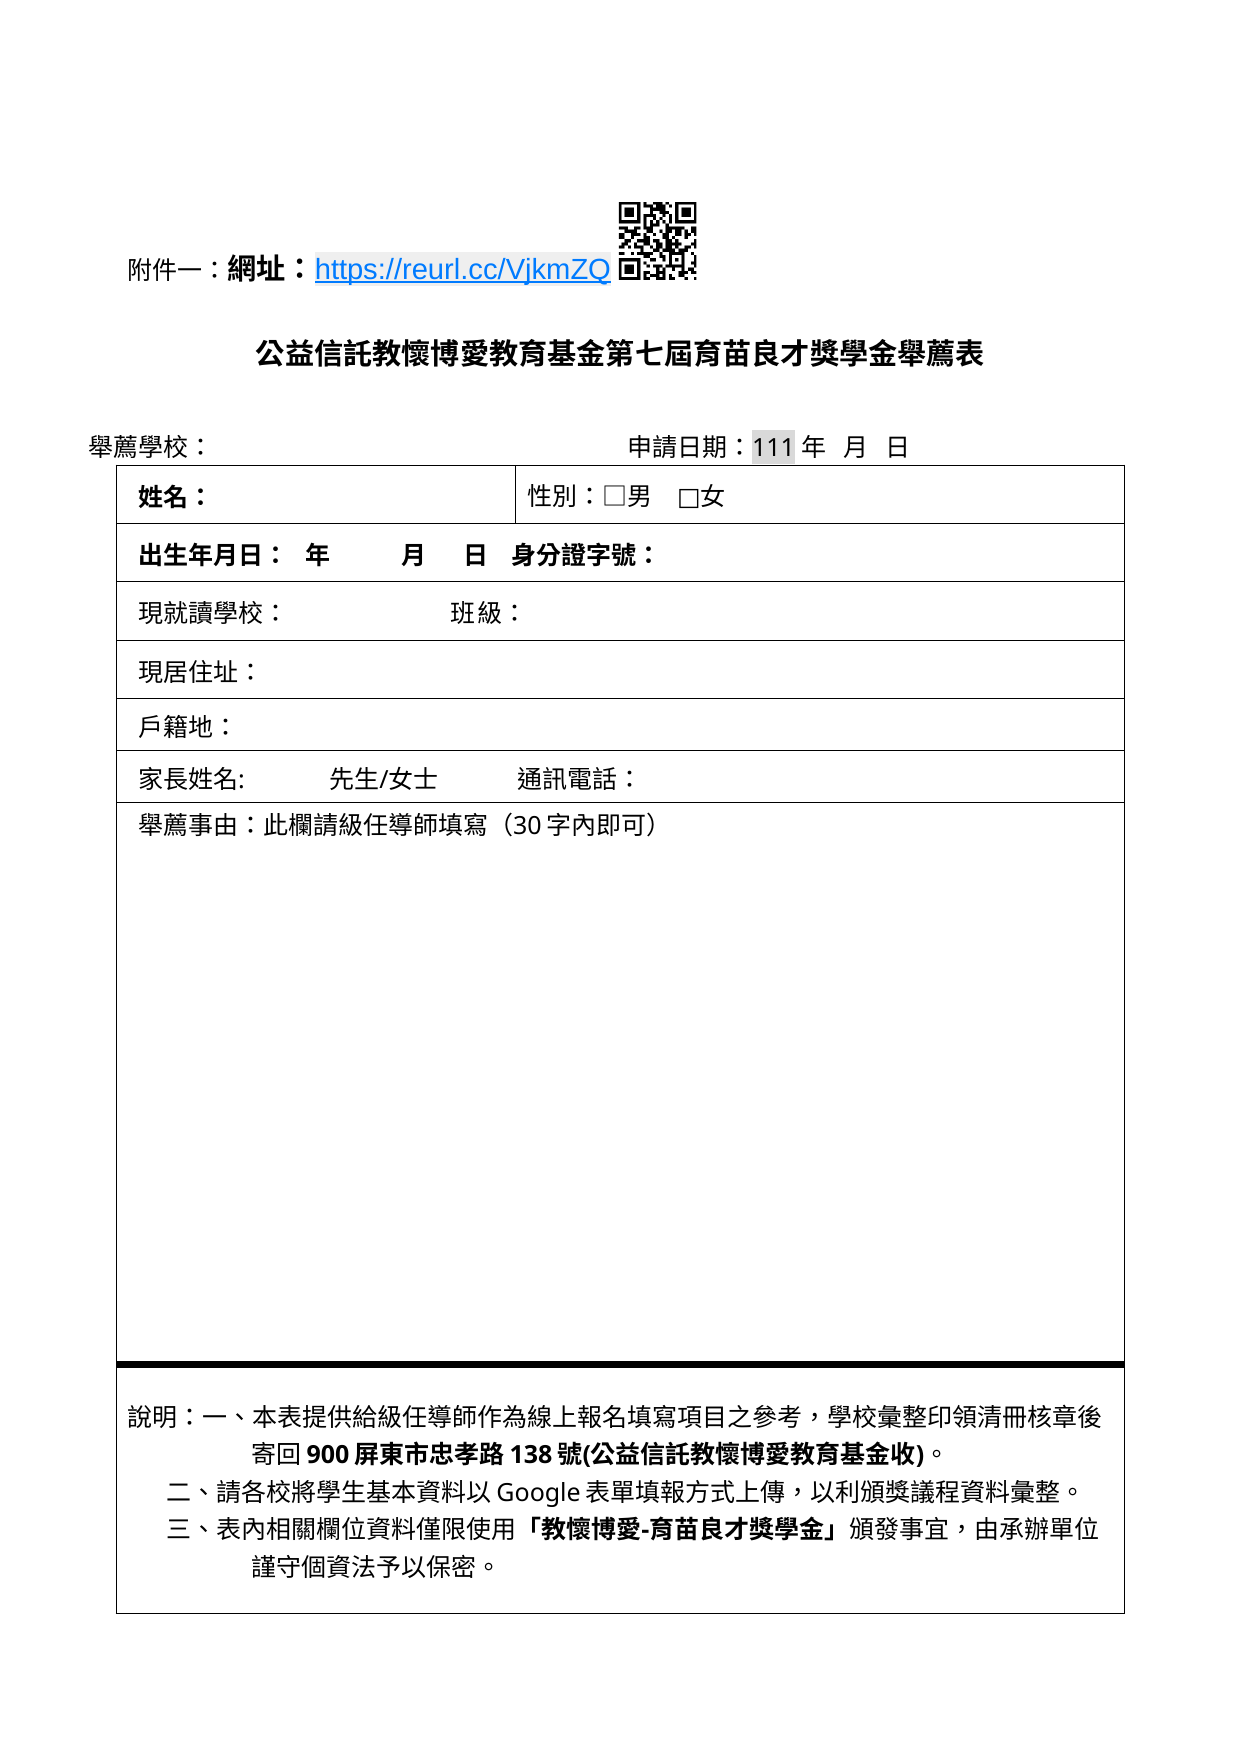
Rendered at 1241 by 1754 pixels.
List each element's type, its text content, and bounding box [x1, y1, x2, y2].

table_cell 現居住址： [117, 641, 1124, 698]
table_cell 出生年月日： 年 月 日 身分證字號： [117, 524, 1124, 581]
text 附件一：網址：https://reurl.cc/VjkmZQ [127, 202, 1154, 314]
text 公益信託教懷博愛教育基金第七屆育苗良才獎學金舉薦表 [89, 314, 1152, 389]
table_cell 戶籍地： [117, 699, 1124, 750]
picture [618, 202, 697, 280]
table_header 姓名： [117, 466, 515, 523]
table_cell 家長姓名: 先生/女士 通訊電話： [117, 751, 1124, 802]
table_cell 現就讀學校： 班 級： [117, 582, 1124, 639]
table_cell 說明：一、本表提供給級任導師作為線上報名填寫項目之參考，學校彙整印領清冊核章後寄回900屏東市忠孝路138號(公益信託教懷博愛教育基金收)。 二、請各校將學生基本資料以Google表單填報方式上傳，以利頒獎議程資料彙整。 三、表內相關欄位資料僅限使用「教懷博愛-育苗良才獎學金」頒發事宜，由承辦單位謹守個資法予以保密。 [117, 1368, 1124, 1613]
text 舉薦學校： 申請日期：111 年 月 日 [89, 427, 1154, 464]
table_cell 舉薦事由：此欄請級任導師填寫（30字內即可） [117, 803, 1124, 1361]
table_header 性別：□男 □女 [516, 466, 1124, 523]
